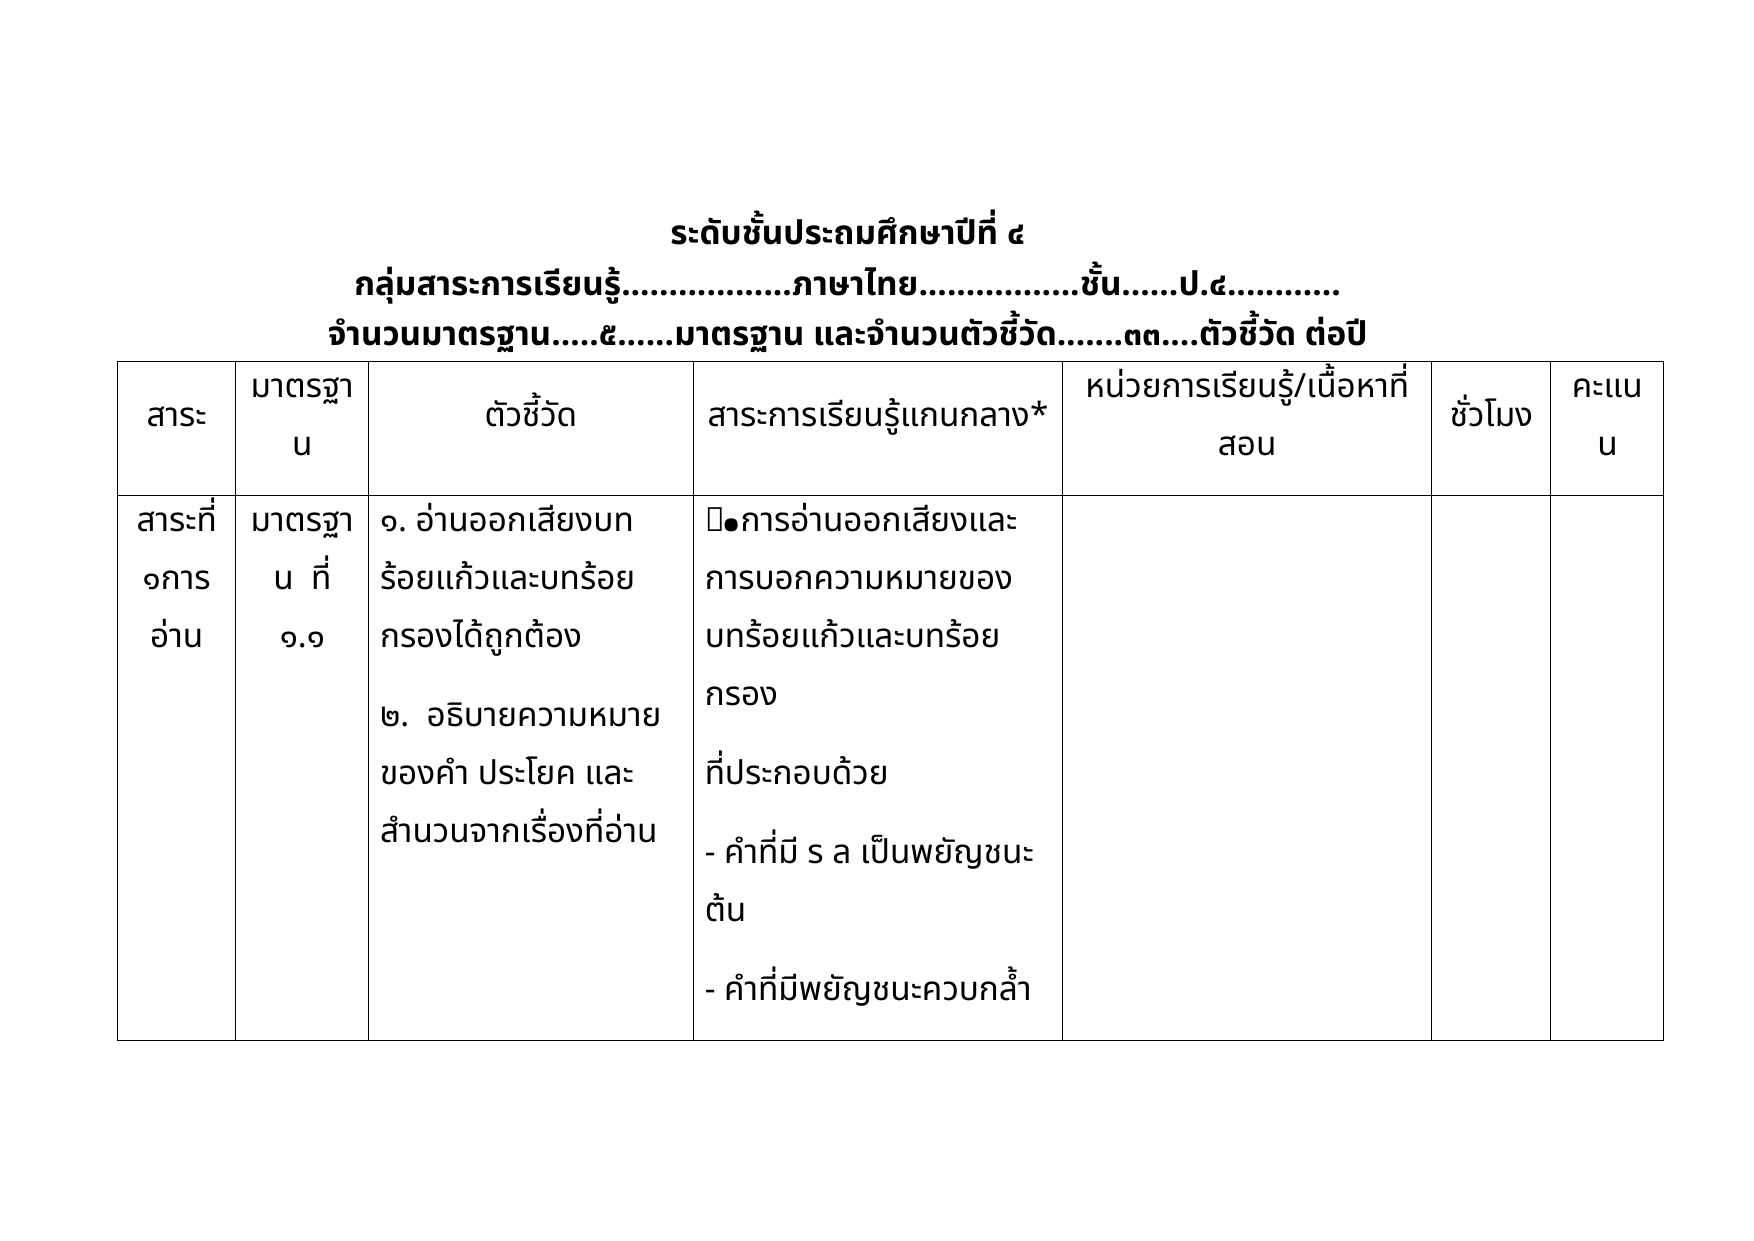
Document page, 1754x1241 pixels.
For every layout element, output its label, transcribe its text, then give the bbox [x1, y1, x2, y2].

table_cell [369, 496, 693, 1040]
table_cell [694, 496, 1062, 1040]
table_cell สาระที่ ๑การอ่าน [118, 496, 235, 1040]
text จำนวนมาตรฐาน.....๕......มาตรฐาน และจำนวนตัวชี้วัด.......๓๓....ตัวชี้วัด ต่อปี [150, 310, 1545, 361]
table_header ตัวชี้วัด [369, 362, 693, 495]
subtitle ระดับชั้นประถมศึกษาปีที่ ๔ [150, 209, 1545, 259]
table_header สาระการเรียนรู้แกนกลาง* [694, 362, 1062, 495]
table_cell [1551, 496, 1663, 1040]
text กลุ่มสาระการเรียนรู้..................ภาษาไทย.................ชั้น......ป.๔............ [150, 259, 1545, 310]
table_cell [1432, 496, 1550, 1040]
table_cell มาตรฐาน ที่ ๑.๑ [236, 496, 368, 1040]
table_header สาระ [118, 362, 235, 495]
table_header หน่วยการเรียนรู้/เนื้อหาที่สอน [1063, 362, 1431, 495]
table_header คะแนน [1551, 362, 1663, 495]
table_header มาตรฐาน [236, 362, 368, 495]
table_header ชั่วโมง [1432, 362, 1550, 495]
table_cell [1063, 496, 1431, 1040]
